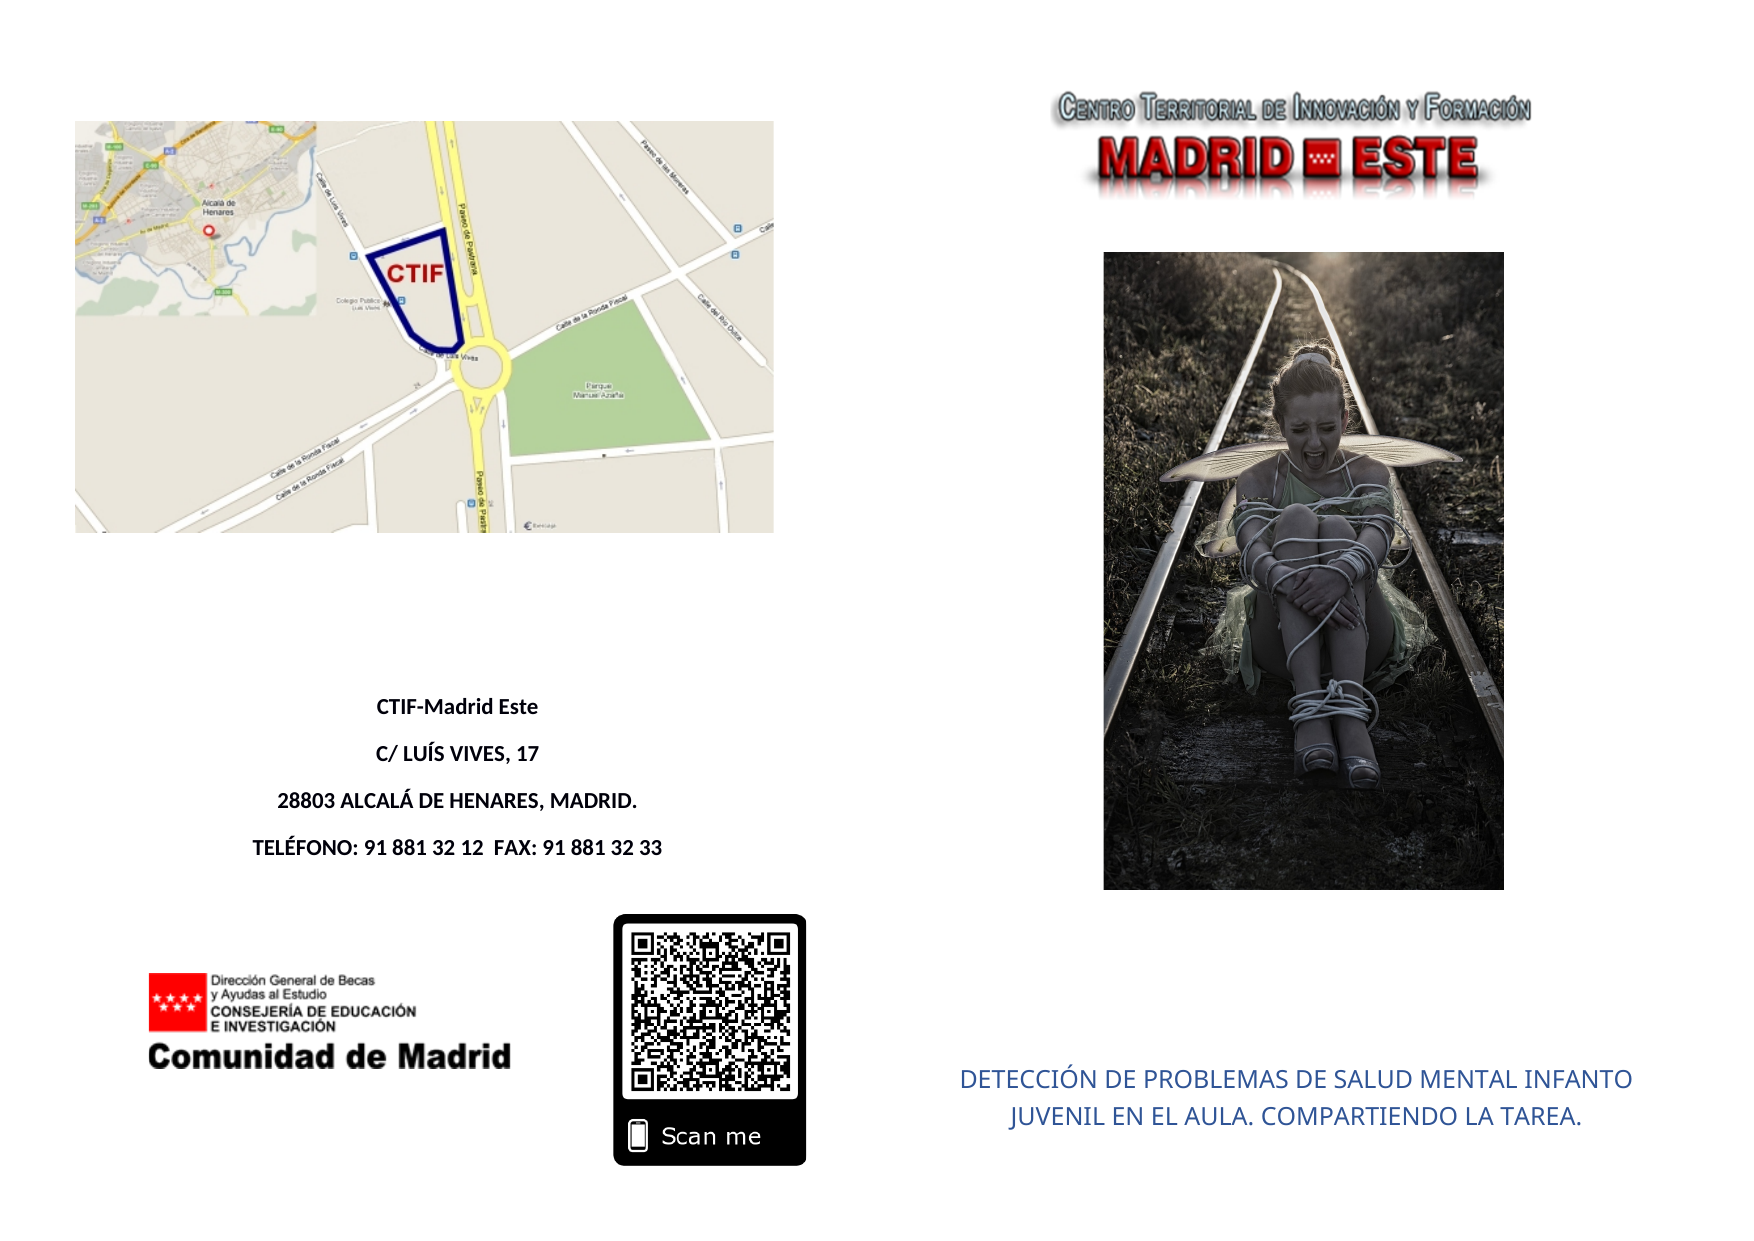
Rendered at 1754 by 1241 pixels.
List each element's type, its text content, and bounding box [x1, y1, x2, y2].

text C/ LUÍS VIVES, 17 [75, 739, 840, 767]
picture [148, 973, 512, 1069]
text DETECCIÓN DE PROBLEMAS DE SALUD MENTAL INFANTO JUVENIL EN EL AULA. COMPARTIENDO LA TAREA. [914, 1062, 1679, 1133]
text 28803 ALCALÁ DE HENARES, MADRID. [75, 786, 840, 814]
picture [1050, 75, 1543, 205]
picture [1103, 252, 1504, 890]
picture [613, 914, 807, 1166]
text CTIF-Madrid Este [75, 692, 840, 720]
picture [75, 121, 774, 533]
text TELÉFONO: 91 881 32 12 FAX: 91 881 32 33 [75, 833, 840, 861]
